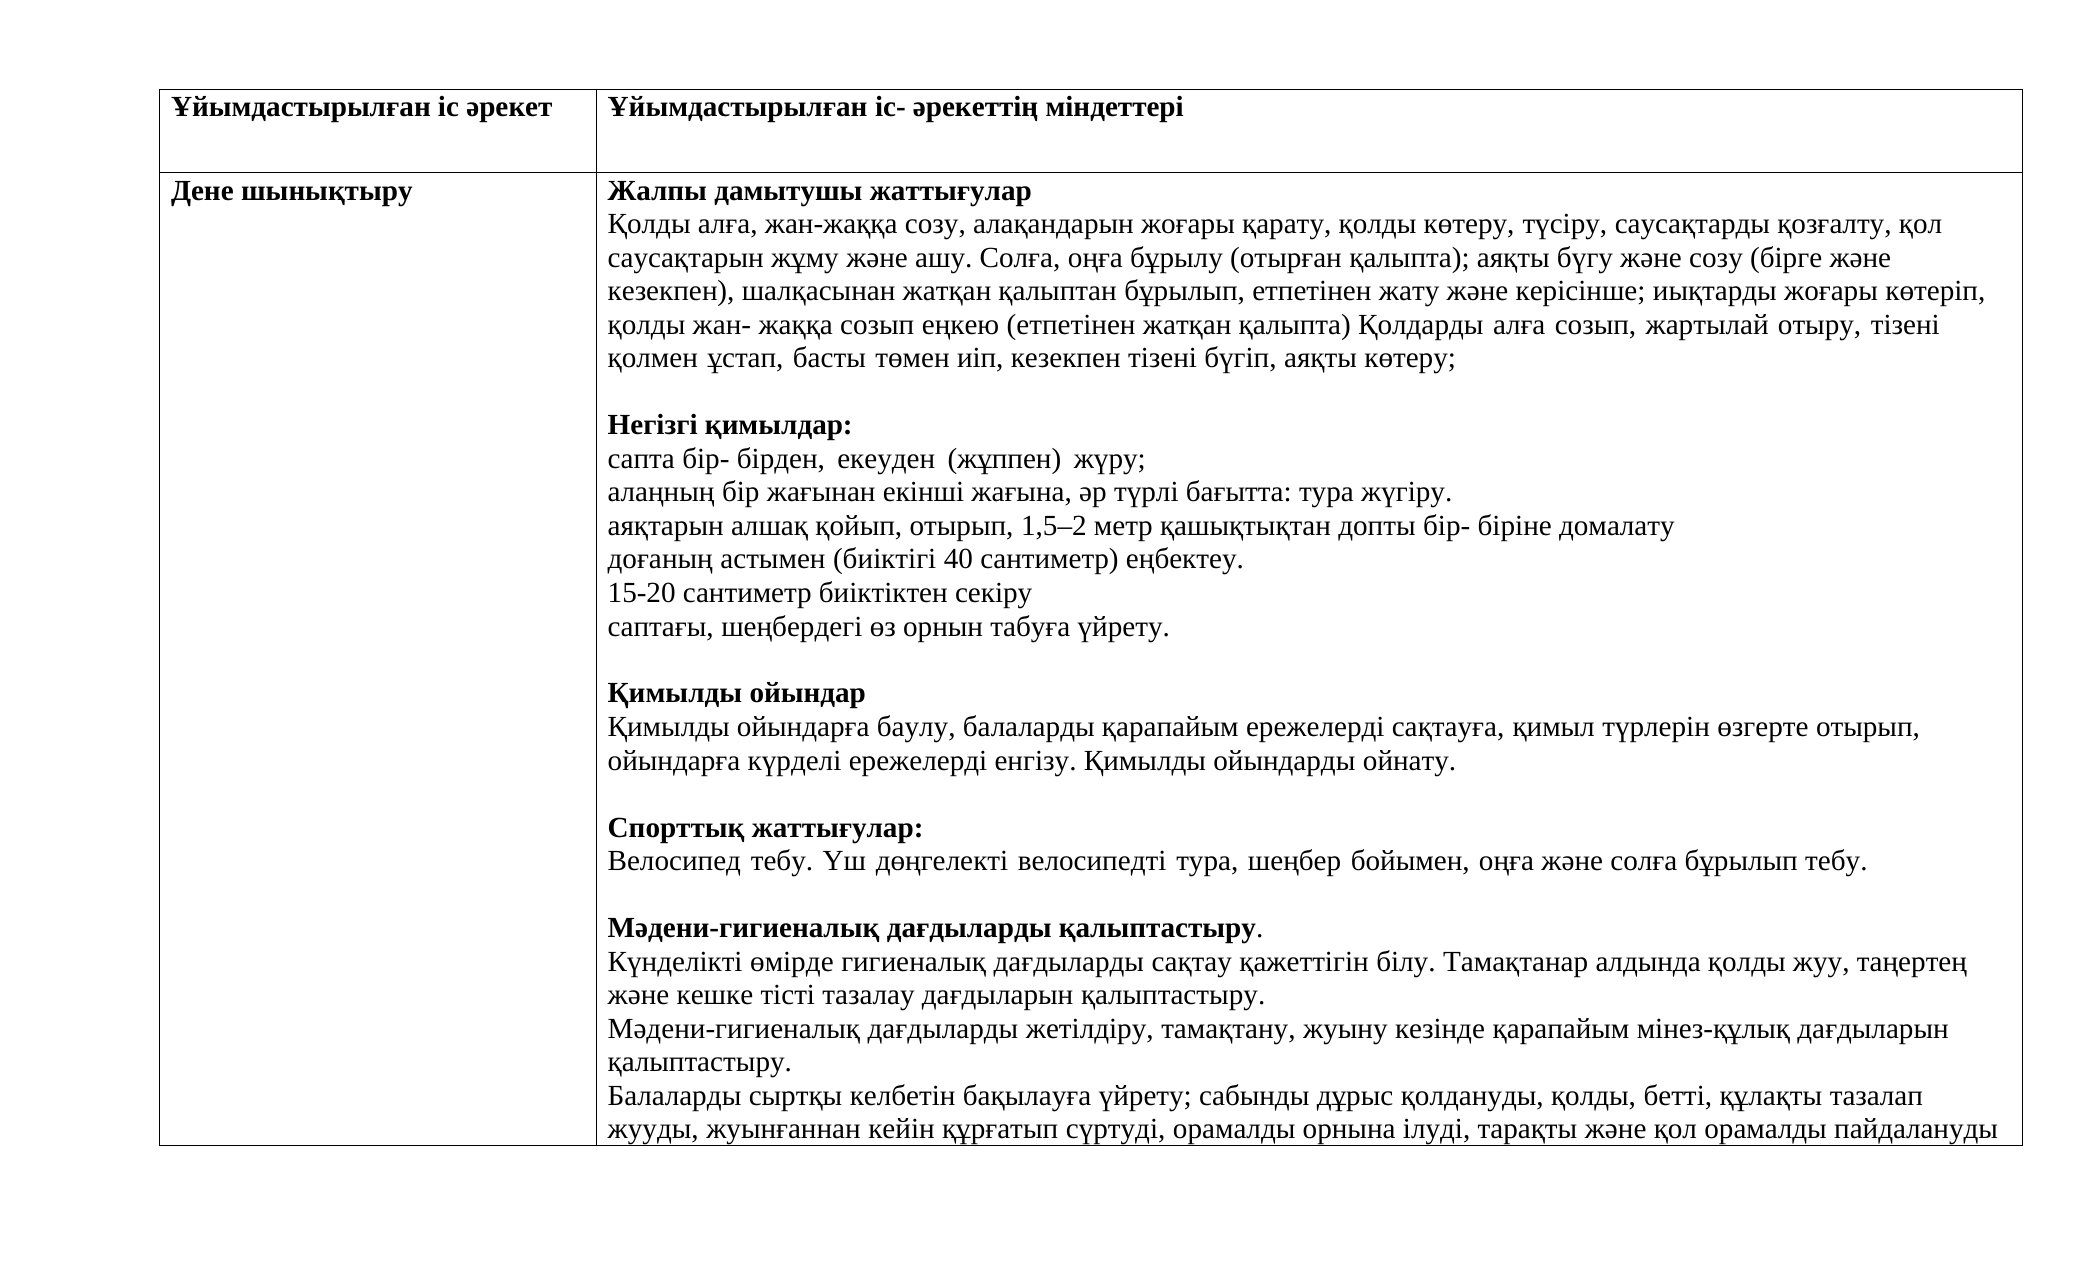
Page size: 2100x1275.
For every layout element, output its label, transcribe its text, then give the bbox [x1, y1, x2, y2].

table_cell Дене шынықтыру [160, 173, 596, 1145]
table_header Ұйымдастырылған іс әрекет [160, 90, 596, 172]
table_header Ұйымдастырылған іс- әрекеттің міндеттері [597, 90, 2022, 172]
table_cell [597, 173, 2022, 1145]
